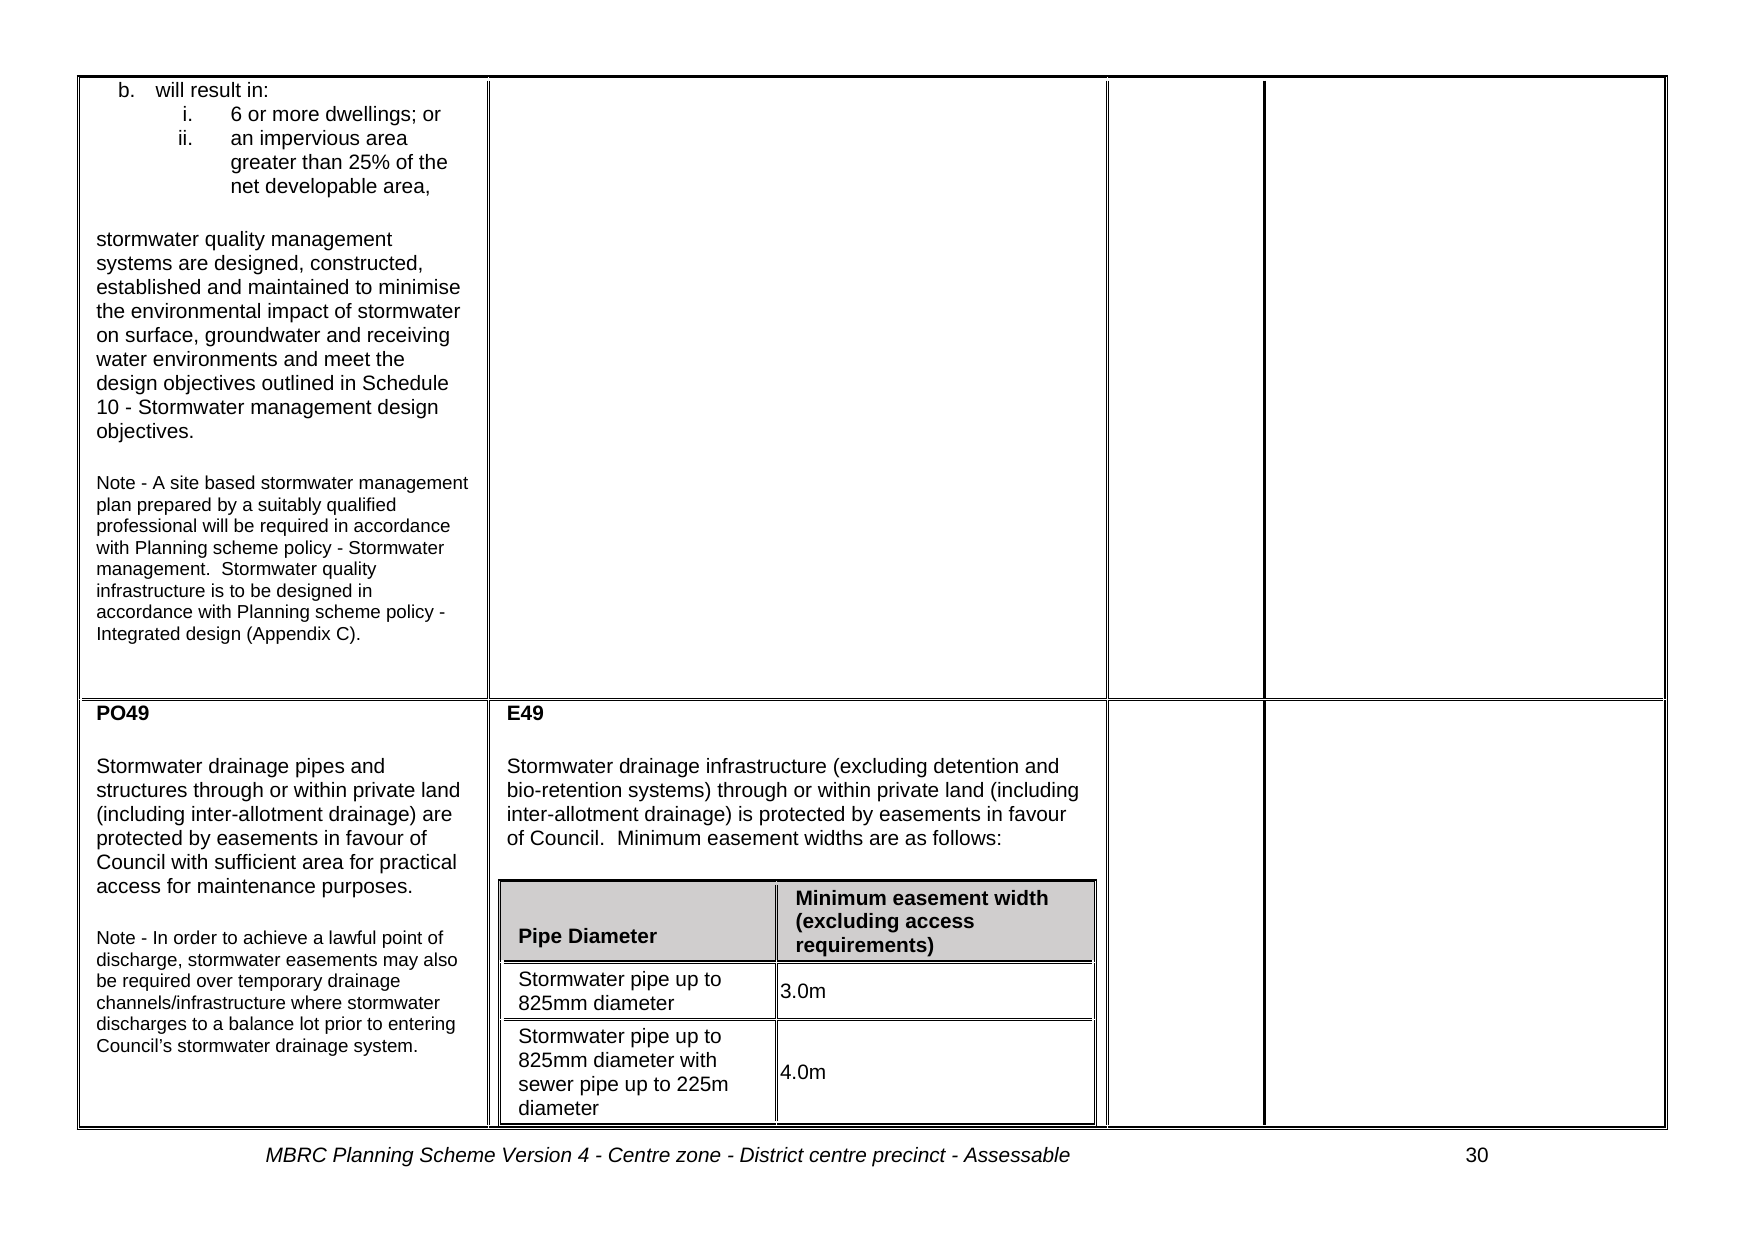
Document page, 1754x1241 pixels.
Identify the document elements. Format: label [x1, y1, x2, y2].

table_cell [489, 78, 1108, 698]
table_cell [1108, 701, 1264, 1126]
table_cell [1108, 78, 1264, 698]
table_cell [489, 701, 1108, 1126]
table_cell [1264, 698, 1666, 1126]
table_cell [1264, 78, 1664, 698]
table_cell [80, 78, 489, 698]
table_cell [78, 698, 489, 1126]
